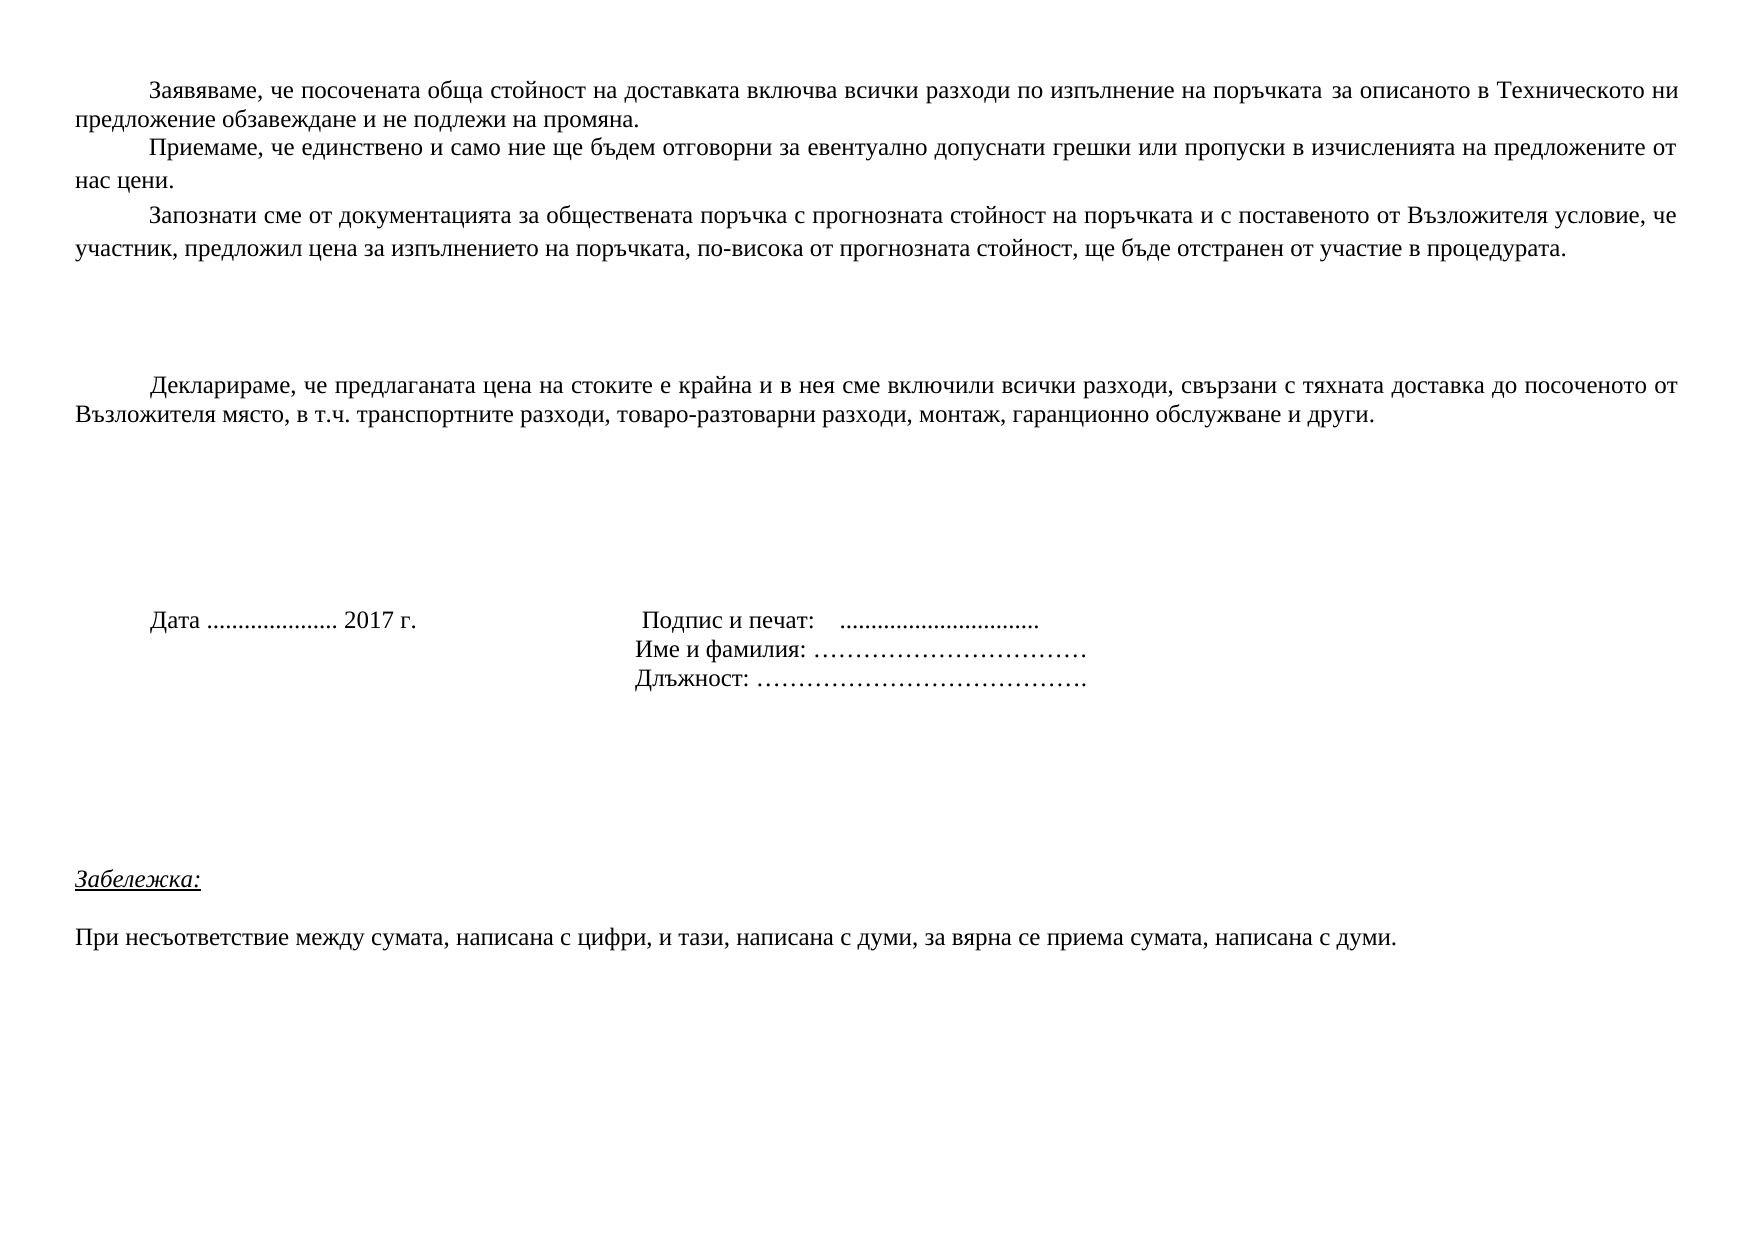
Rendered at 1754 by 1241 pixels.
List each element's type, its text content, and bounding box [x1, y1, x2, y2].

text При несъответствие между сумата, написана с цифри, и тази, написана с думи, за вярна се приема сумата, написана с думи. [75, 922, 1679, 950]
text Длъжност: …………………………………. [150, 663, 1679, 692]
text Дата ..................... 2017 г. Подпис и печат: ................................ [150, 605, 1679, 634]
text Приемаме, че единствено и само ние ще бъдем отговорни за евентуално допуснати грешки или пропуски в изчисленията на предложените от нас цени. [75, 132, 1679, 194]
text Декларираме, че предлаганата цена на стоките е крайна и в нея сме включили всички разходи, свързани с тяхната доставка до посоченото от Възложителя място, в т.ч. транспортните разходи, товаро-разтоварни разходи, монтаж, гаранционно обслужване и други. [75, 370, 1679, 427]
text Заявяваме, че посочената обща стойност на доставката включва всички разходи по изпълнение на поръчката за описаното в Техническото ни предложение обзавеждане и не подлежи на промяна. [75, 75, 1679, 132]
text Име и фамилия: …………………………… [150, 634, 1679, 663]
text Забележка: [75, 864, 1679, 893]
text Запознати сме от документацията за обществената поръчка с прогнозната стойност на поръчката и с поставеното от Възложителя условие, че участник, предложил цена за изпълнението на поръчката, по-висока от прогнозната стойност, ще бъде отстранен от участие в процедурата. [75, 200, 1679, 262]
